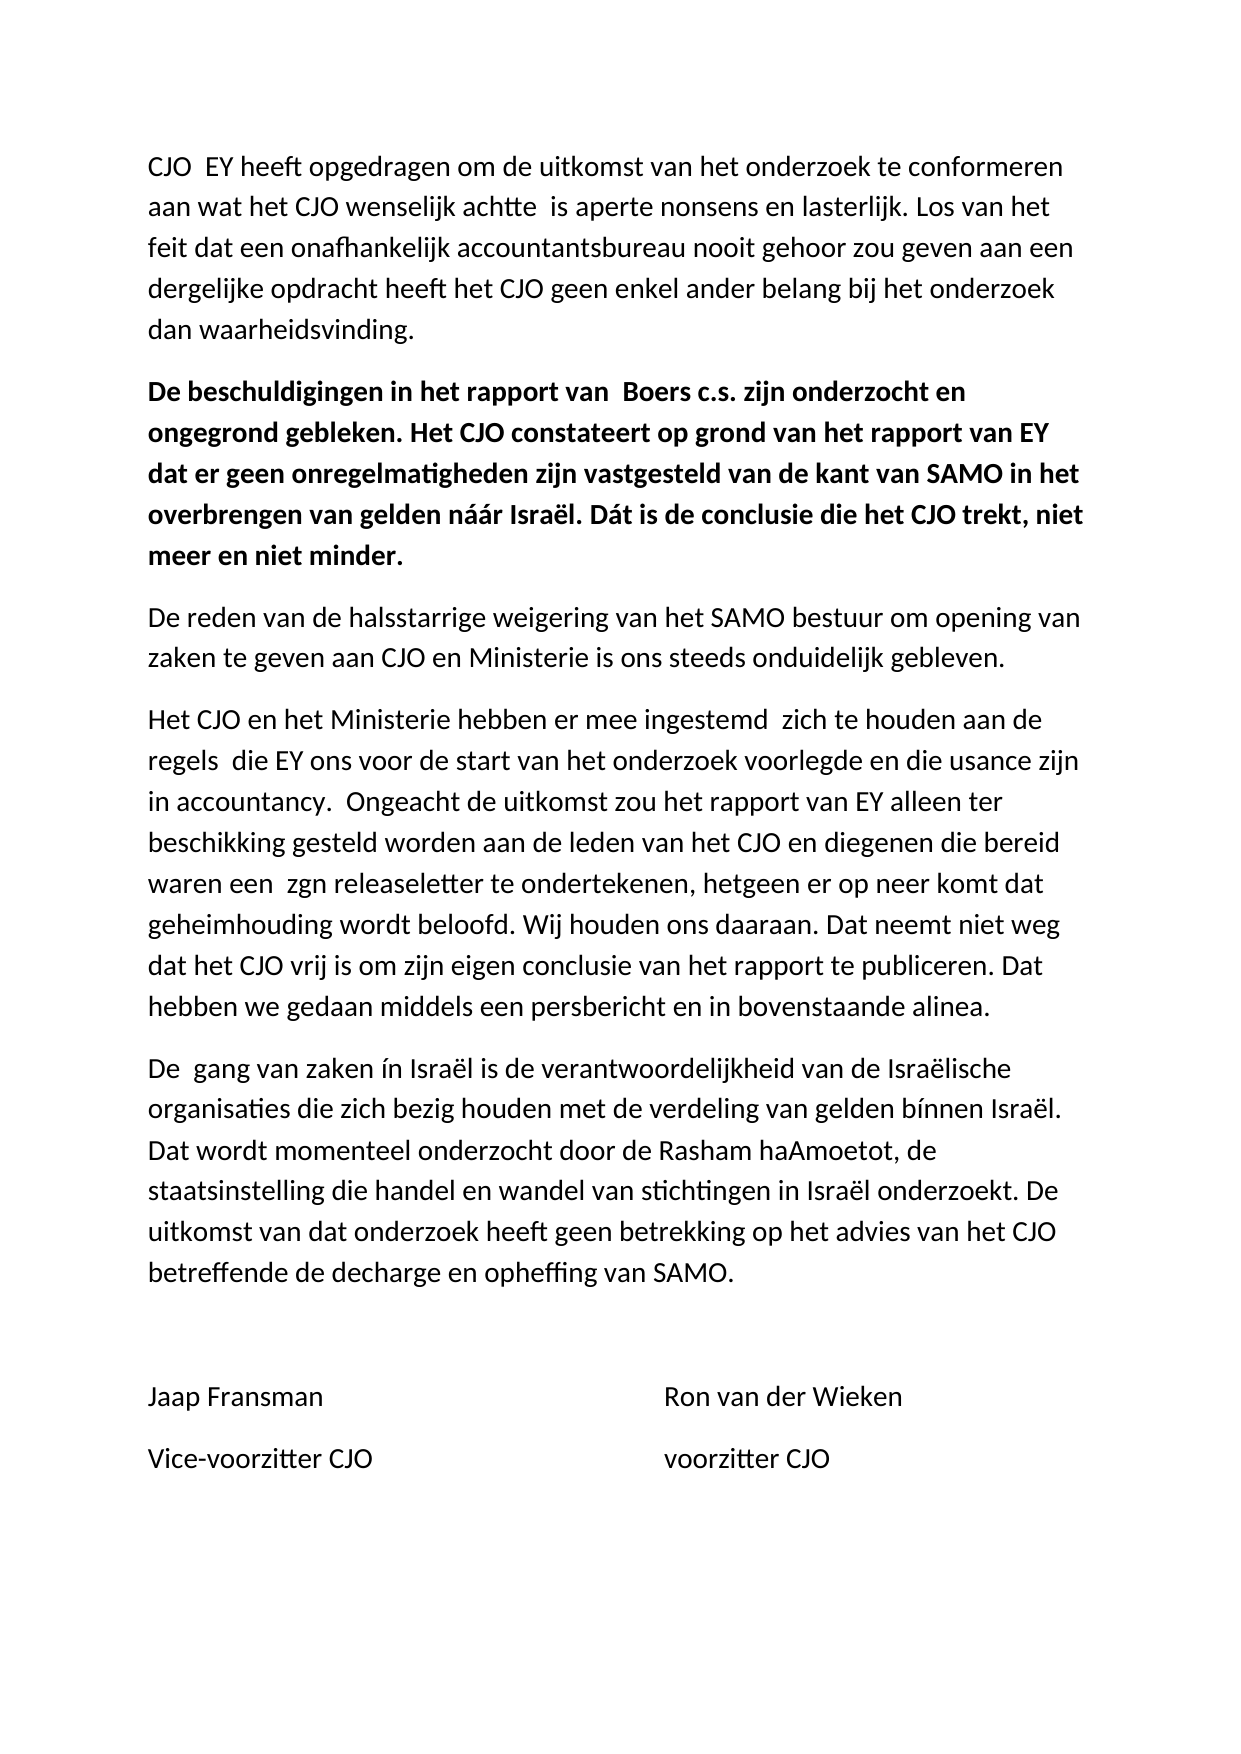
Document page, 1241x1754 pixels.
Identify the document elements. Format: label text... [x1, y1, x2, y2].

text Jaap Fransman Ron van der Wieken [148, 1378, 1093, 1413]
text De gang van zaken ín Israël is de verantwoordelijkheid van de Israëlische organisaties die zich bezig houden met de verdeling van gelden bínnen Israël. Dat wordt momenteel onderzocht door de Rasham haAmoetot, de staatsinstelling die handel en wandel van stichtingen in Israël onderzoekt. De uitkomst van dat onderzoek heeft geen betrekking op het advies van het CJO betreffende de decharge en opheffing van SAMO. [148, 1050, 1093, 1290]
text Vice-voorzitter CJO voorzitter CJO [148, 1440, 1093, 1475]
text De beschuldigingen in het rapport van Boers c.s. zijn onderzocht en ongegrond gebleken. Het CJO constateert op grond van het rapport van EY dat er geen onregelmatigheden zijn vastgesteld van de kant van SAMO in het overbrengen van gelden náár Israël. Dát is de conclusie die het CJO trekt, niet meer en niet minder. [148, 373, 1093, 572]
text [148, 148, 1093, 347]
text De reden van de halsstarrige weigering van het SAMO bestuur om opening van zaken te geven aan CJO en Ministerie is ons steeds onduidelijk gebleven. [148, 599, 1093, 675]
text Het CJO en het Ministerie hebben er mee ingestemd zich te houden aan de regels die EY ons voor de start van het onderzoek voorlegde en die usance zijn in accountancy. Ongeacht de uitkomst zou het rapport van EY alleen ter beschikking gesteld worden aan de leden van het CJO en diegenen die bereid waren een zgn releaseletter te ondertekenen, hetgeen er op neer komt dat geheimhouding wordt beloofd. Wij houden ons daaraan. Dat neemt niet weg dat het CJO vrij is om zijn eigen conclusie van het rapport te publiceren. Dat hebben we gedaan middels een persbericht en in bovenstaande alinea. [148, 701, 1093, 1023]
